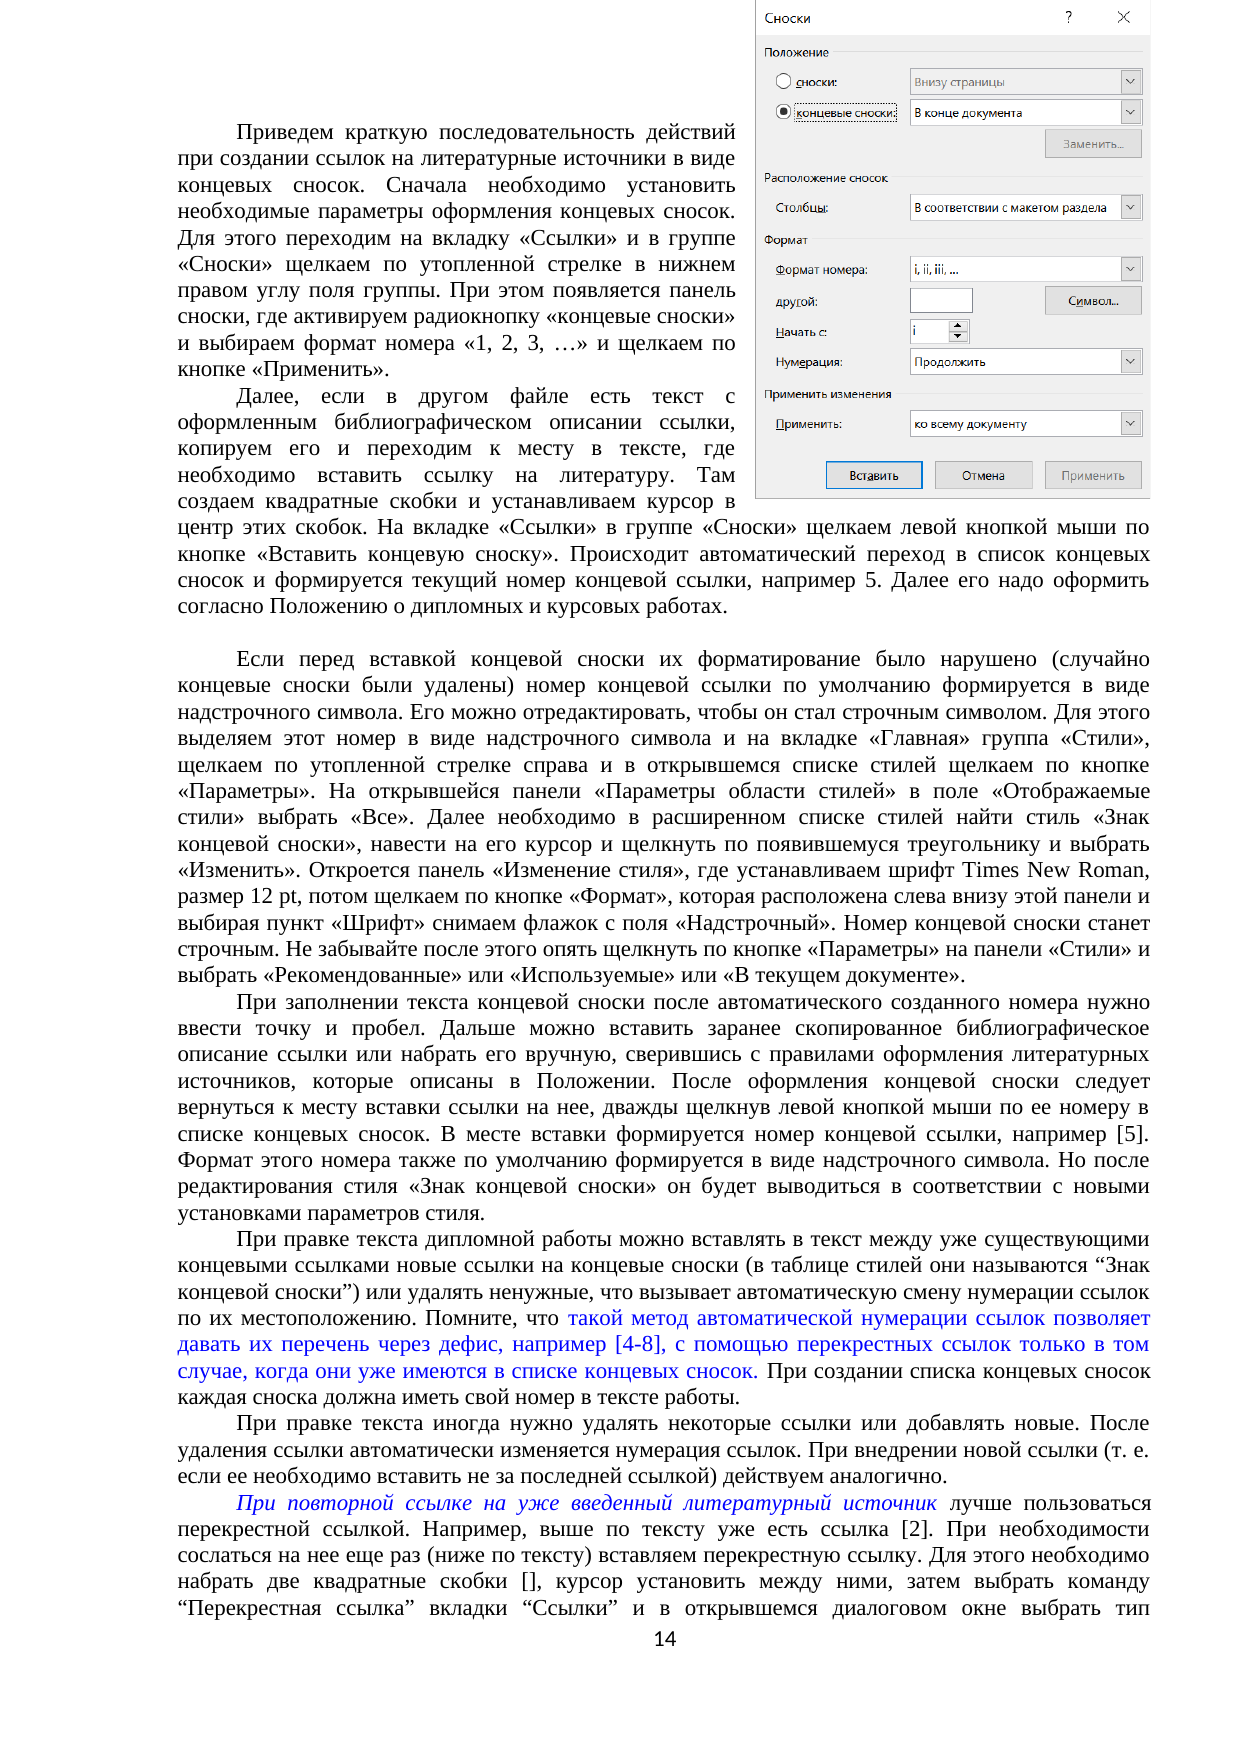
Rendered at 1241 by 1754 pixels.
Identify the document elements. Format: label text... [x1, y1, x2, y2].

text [177, 1488, 1152, 1620]
text Приведем краткую последовательность действий при создании ссылок на литературные источники в виде концевых сносок. Сначала необходимо установить необходимые параметры оформления концевых сносок. Для этого переходим на вкладку «Ссылки» и в группе «Сноски» щелкаем по утопленной стрелке в нижнем правом углу поля группы. При этом появляется панель сноски, где активируем радиокнопку «концевые сноски» и выбираем формат номера «1, 2, 3, …» и щелкаем по кнопке «Применить». [177, 118, 755, 382]
text Далее, если в другом файле есть текст с оформленным библиографическом описании ссылки, копируем его и переходим к месту в тексте, где необходимо вставить ссылку на литературу. Там создаем квадратные скобки и устанавливаем курсор в центр этих скобок. На вкладке «Ссылки» в группе «Сноски» щелкаем левой кнопкой мыши по кнопке «Вставить концевую сноску». Происходит автоматический переход в список концевых сносок и формируется текущий номер концевой ссылки, например 5. Далее его надо оформить согласно Положению о дипломных и курсовых работах. [177, 382, 1152, 619]
picture [755, 0, 1151, 499]
text При правке текста иногда нужно удалять некоторые ссылки или добавлять новые. После удаления ссылки автоматически изменяется нумерация ссылок. При внедрении новой ссылки (т. е. если ее необходимо вставить не за последней ссылкой) действуем аналогично. [177, 1409, 1152, 1488]
text При заполнении текста концевой сноски после автоматического созданного номера нужно ввести точку и пробел. Дальше можно вставить заранее скопированное библиографическое описание ссылки или набрать его вручную, сверившись с правилами оформления литературных источников, которые описаны в Положении. После оформления концевой сноски следует вернуться к месту вставки ссылки на нее, дважды щелкнув левой кнопкой мыши по ее номеру в списке концевых сносок. В месте вставки формируется номер концевой ссылки, например [5]. Формат этого номера также по умолчанию формируется в виде надстрочного символа. Но после редактирования стиля «Знак концевой сноски» он будет выводиться в соответствии с новыми установками параметров стиля. [177, 988, 1152, 1225]
text При правке текста дипломной работы можно вставлять в текст между уже существующими концевыми ссылками новые ссылки на концевые сноски (в таблице стилей они называются “Знак концевой сноски”) или удалять ненужные, что вызывает автоматическую смену нумерации ссылок по их местоположению. Помните, что такой метод автоматической нумерации ссылок позволяет давать их перечень через дефис, например [4-8], с помощью перекрестных ссылок только в том случае, когда они уже имеются в списке концевых сносок. При создании списка концевых сносок каждая сноска должна иметь свой номер в тексте работы. [177, 1225, 1152, 1409]
text Если перед вставкой концевой сноски их форматирование было нарушено (случайно концевые сноски были удалены) номер концевой ссылки по умолчанию формируется в виде надстрочного символа. Его можно отредактировать, чтобы он стал строчным символом. Для этого выделяем этот номер в виде надстрочного символа и на вкладке «Главная» группа «Стили», щелкаем по утопленной стрелке справа и в открывшемся списке стилей щелкаем по кнопке «Параметры». На открывшейся панели «Параметры области стилей» в поле «Отображаемые стили» выбрать «Все». Далее необходимо в расширенном списке стилей найти стиль «Знак концевой сноски», навести на его курсор и щелкнуть по появившемуся треугольнику и выбрать «Изменить». Откроется панель «Изменение стиля», где устанавливаем шрифт Times New Roman, размер 12 pt, потом щелкаем по кнопке «Формат», которая расположена слева внизу этой панели и выбирая пункт «Шрифт» снимаем флажок с поля «Надстрочный». Номер концевой сноски станет строчным. Не забывайте после этого опять щелкнуть по кнопке «Параметры» на панели «Стили» и выбрать «Рекомендованные» или «Используемые» или «В текущем документе». [177, 645, 1152, 988]
